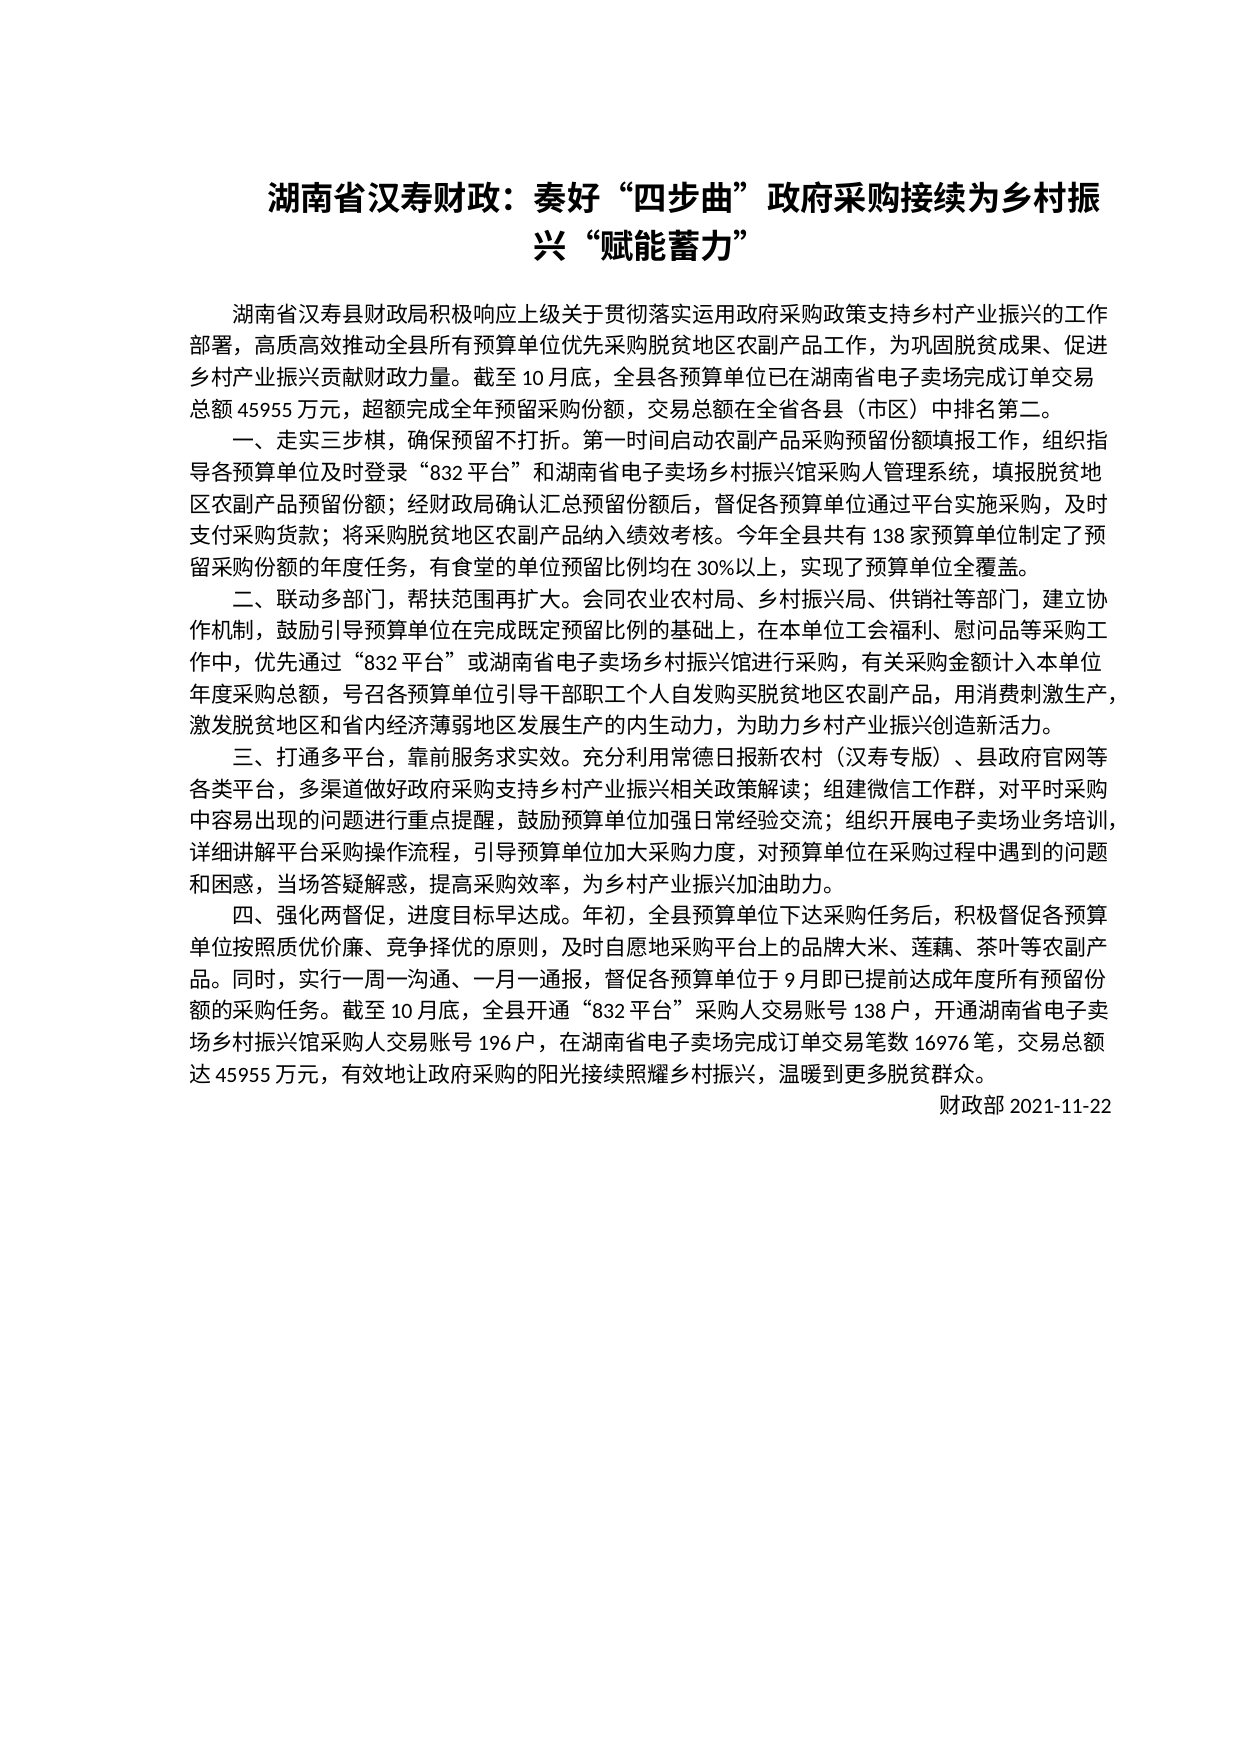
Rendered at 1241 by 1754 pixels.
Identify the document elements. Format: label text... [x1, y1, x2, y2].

text 财政部2021-11-22 [189, 1088, 1111, 1120]
text 湖南省汉寿县财政局积极响应上级关于贯彻落实运用政府采购政策支持乡村产业振兴的工作部署，高质高效推动全县所有预算单位优先采购脱贫地区农副产品工作，为巩固脱贫成果、促进乡村产业振兴贡献财政力量。截至10月底，全县各预算单位已在湖南省电子卖场完成订单交易总额45955万元，超额完成全年预留采购份额，交易总额在全省各县（市区）中排名第二。 [189, 297, 1111, 423]
text 四、强化两督促，进度目标早达成。年初，全县预算单位下达采购任务后，积极督促各预算单位按照质优价廉、竞争择优的原则，及时自愿地采购平台上的品牌大米、莲藕、茶叶等农副产品。同时，实行一周一沟通、一月一通报，督促各预算单位于9月即已提前达成年度所有预留份额的采购任务。截至10月底，全县开通“832平台”采购人交易账号138户，开通湖南省电子卖场乡村振兴馆采购人交易账号196户，在湖南省电子卖场完成订单交易笔数16976笔，交易总额达45955万元，有效地让政府采购的阳光接续照耀乡村振兴，温暖到更多脱贫群众。 [189, 898, 1111, 1088]
text 一、走实三步棋，确保预留不打折。第一时间启动农副产品采购预留份额填报工作，组织指导各预算单位及时登录“832平台”和湖南省电子卖场乡村振兴馆采购人管理系统，填报脱贫地区农副产品预留份额；经财政局确认汇总预留份额后，督促各预算单位通过平台实施采购，及时支付采购货款；将采购脱贫地区农副产品纳入绩效考核。今年全县共有138家预算单位制定了预留采购份额的年度任务，有食堂的单位预留比例均在30%以上，实现了预算单位全覆盖。 [189, 423, 1111, 582]
text 二、联动多部门，帮扶范围再扩大。会同农业农村局、乡村振兴局、供销社等部门，建立协作机制，鼓励引导预算单位在完成既定预留比例的基础上，在本单位工会福利、慰问品等采购工作中，优先通过“832平台”或湖南省电子卖场乡村振兴馆进行采购，有关采购金额计入本单位年度采购总额，号召各预算单位引导干部职工个人自发购买脱贫地区农副产品，用消费刺激生产，激发脱贫地区和省内经济薄弱地区发展生产的内生动力，为助力乡村产业振兴创造新活力。 [189, 582, 1111, 740]
subtitle 湖南省汉寿财政：奏好“四步曲”政府采购接续为乡村振兴“赋能蓄力” [189, 171, 1111, 268]
text 三、打通多平台，靠前服务求实效。充分利用常德日报新农村（汉寿专版）、县政府官网等各类平台，多渠道做好政府采购支持乡村产业振兴相关政策解读；组建微信工作群，对平时采购中容易出现的问题进行重点提醒，鼓励预算单位加强日常经验交流；组织开展电子卖场业务培训，详细讲解平台采购操作流程，引导预算单位加大采购力度，对预算单位在采购过程中遇到的问题和困惑，当场答疑解惑，提高采购效率，为乡村产业振兴加油助力。 [189, 740, 1111, 898]
